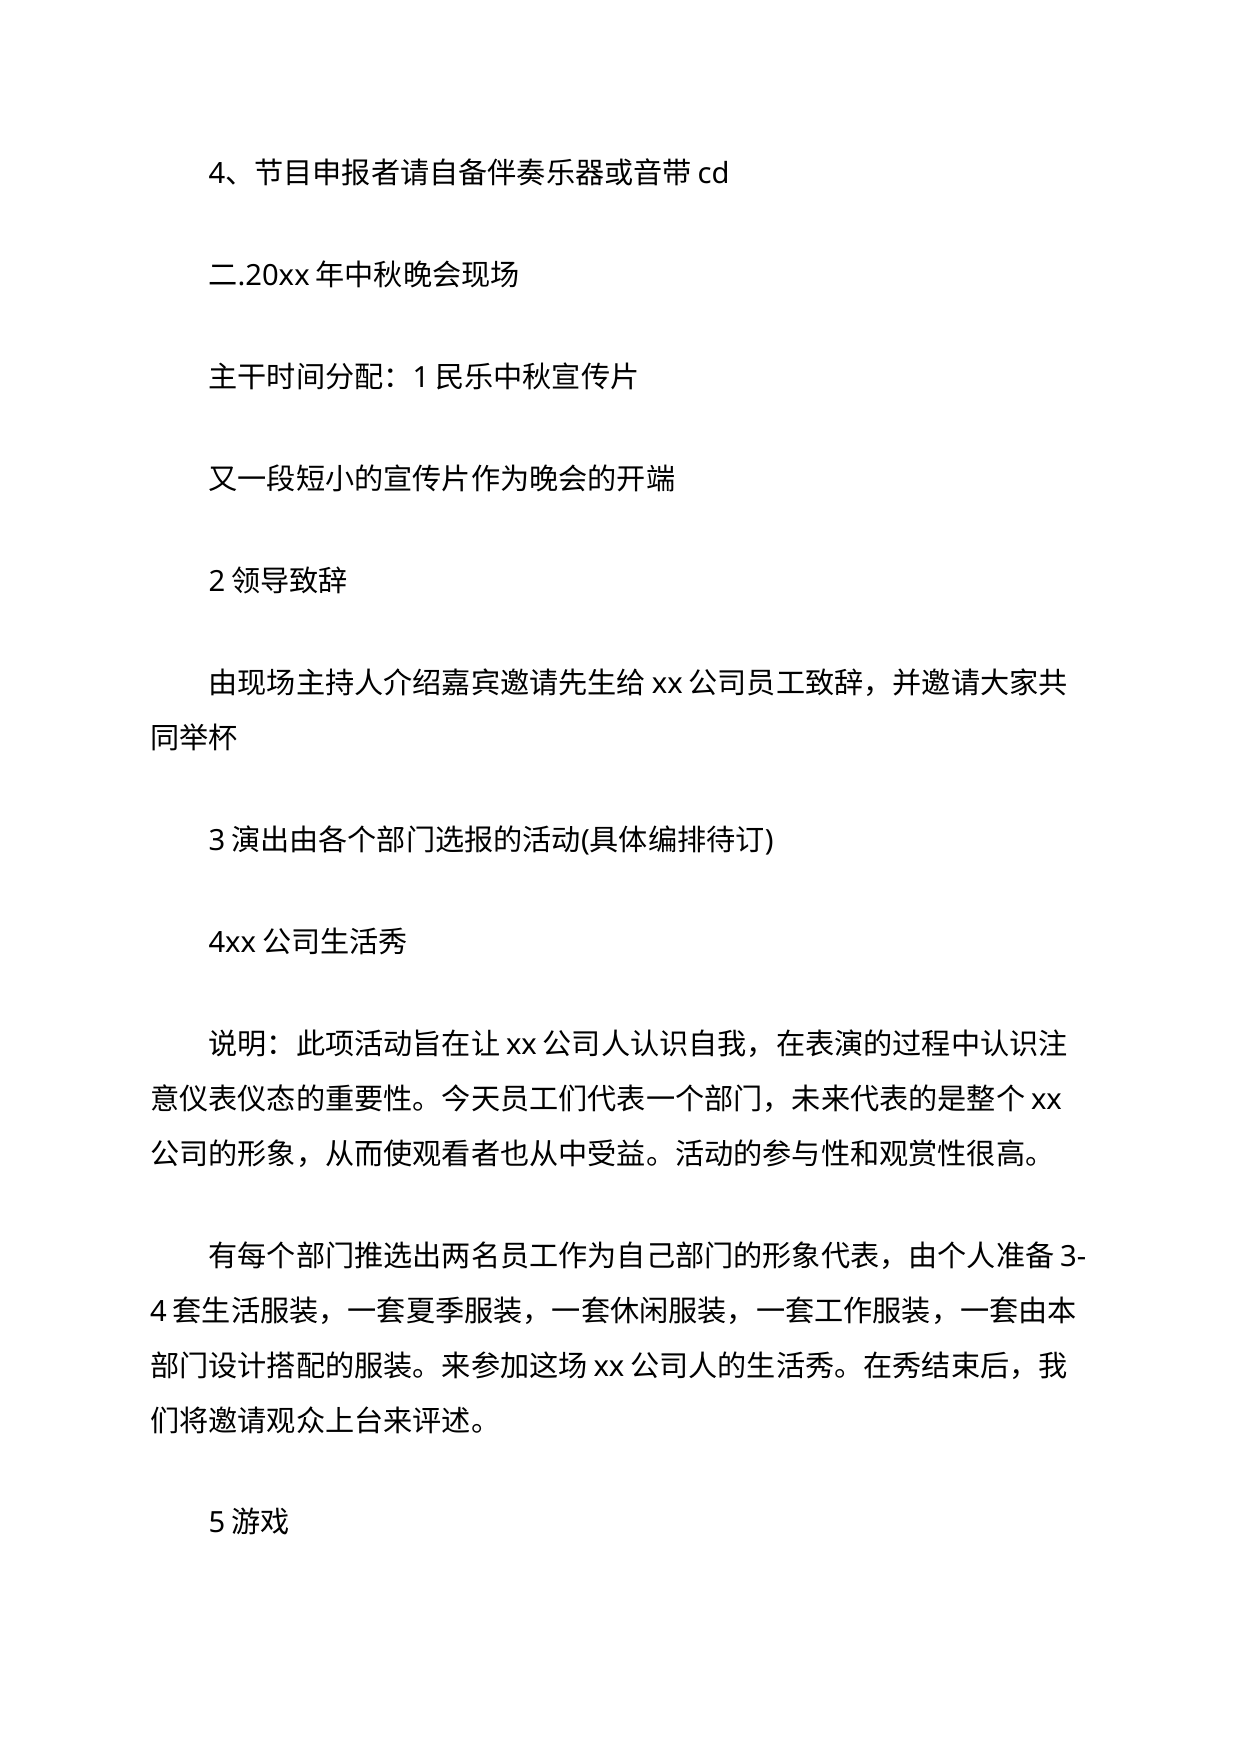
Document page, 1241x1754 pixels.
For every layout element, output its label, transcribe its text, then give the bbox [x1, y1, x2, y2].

text 2领导致辞 [150, 558, 1090, 600]
text 4xx公司生活秀 [150, 918, 1090, 961]
text 说明：此项活动旨在让xx公司人认识自我，在表演的过程中认识注意仪表仪态的重要性。今天员工们代表一个部门，未来代表的是整个xx公司的形象，从而使观看者也从中受益。活动的参与性和观赏性很高。 [150, 1020, 1090, 1173]
text 又一段短小的宣传片作为晚会的开端 [150, 456, 1090, 498]
text 二.20xx年中秋晚会现场 [150, 252, 1090, 294]
text 3演出由各个部门选报的活动(具体编排待订) [150, 816, 1090, 859]
text 4、节目申报者请自备伴奏乐器或音带cd [150, 150, 1090, 192]
text 有每个部门推选出两名员工作为自己部门的形象代表，由个人准备3-4套生活服装，一套夏季服装，一套休闲服装，一套工作服装，一套由本部门设计搭配的服装。来参加这场xx公司人的生活秀。在秀结束后，我们将邀请观众上台来评述。 [150, 1232, 1090, 1439]
text 5游戏 [150, 1499, 1090, 1541]
text 由现场主持人介绍嘉宾邀请先生给xx公司员工致辞，并邀请大家共同举杯 [150, 660, 1090, 757]
text 主干时间分配：1民乐中秋宣传片 [150, 354, 1090, 396]
